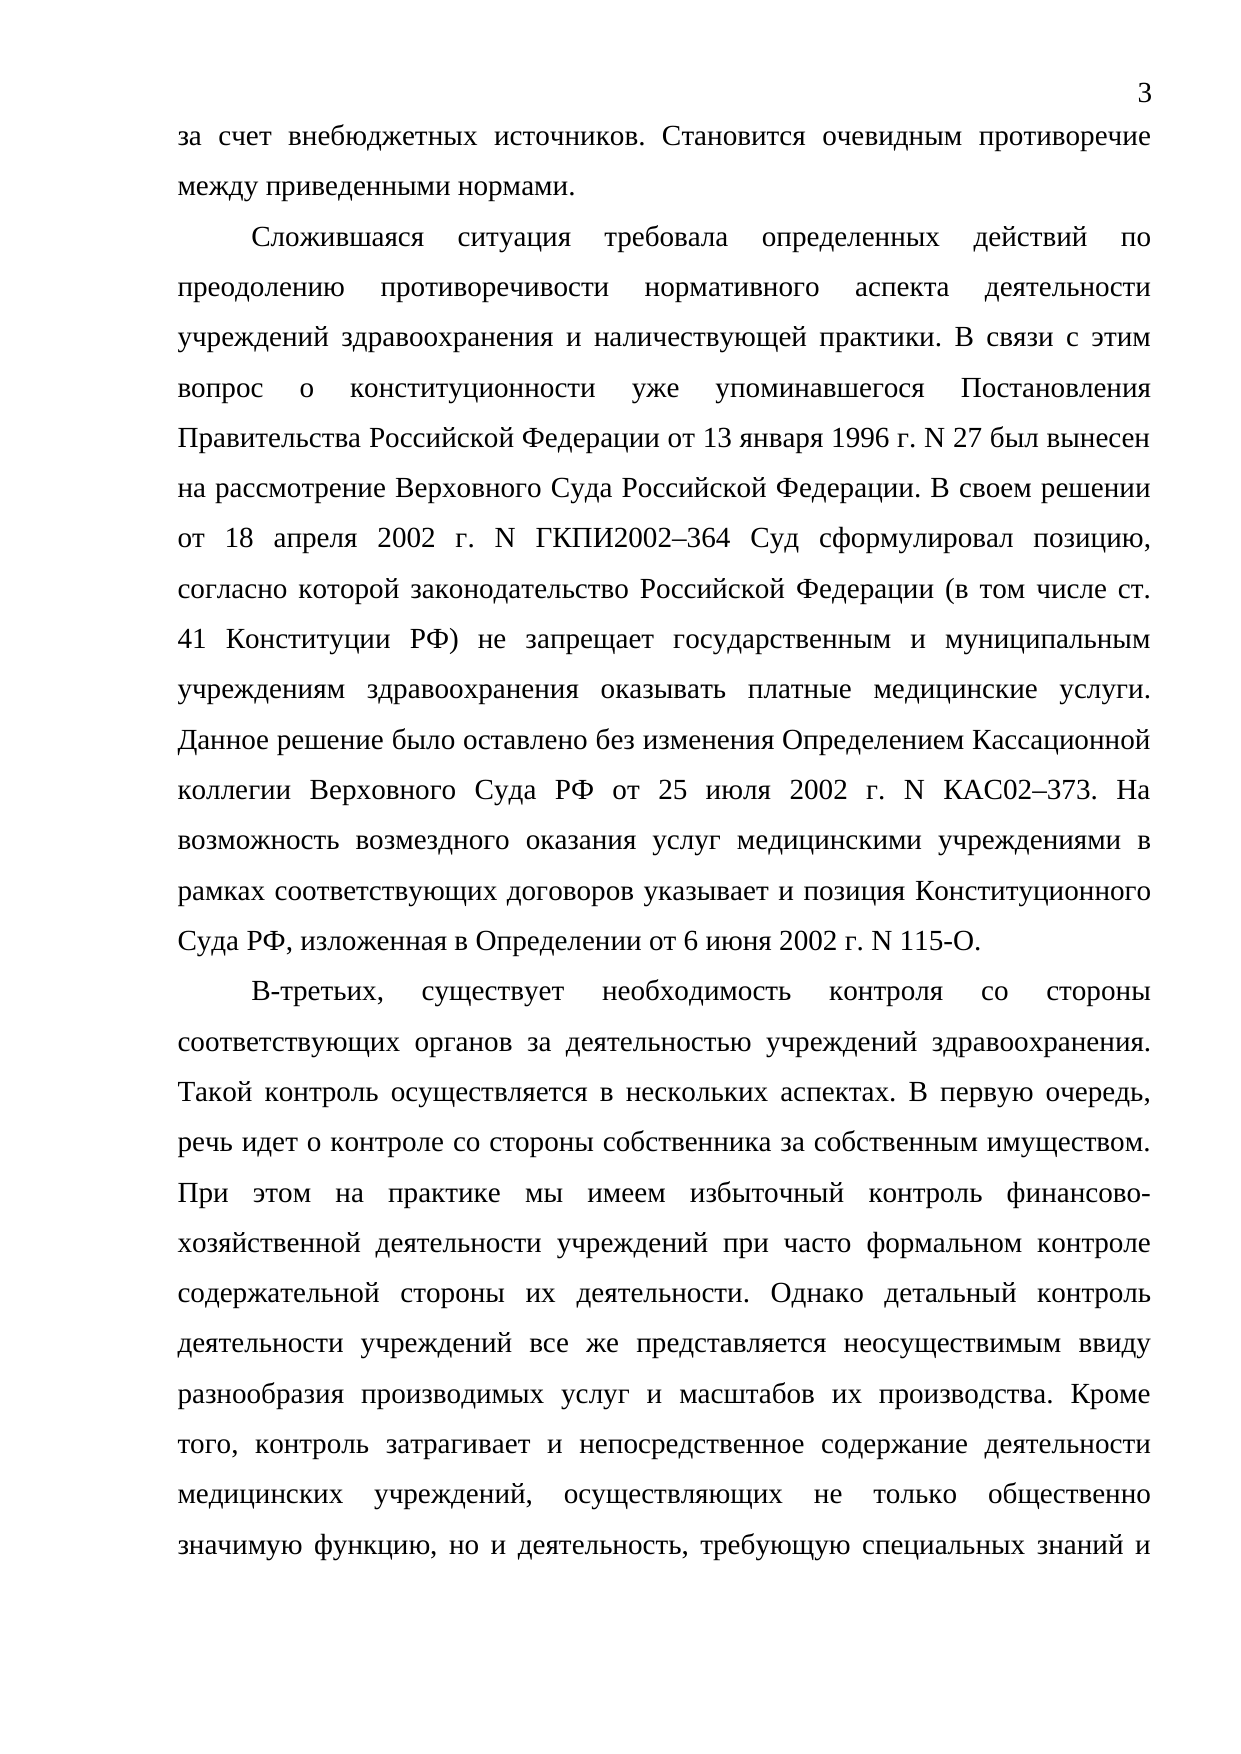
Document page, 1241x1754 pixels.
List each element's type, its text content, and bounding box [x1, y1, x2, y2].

text Сложившаяся ситуация требовала определенных действий по преодолению противоречивости нормативного аспекта деятельности учреждений здравоохранения и наличествующей практики. В связи с этим вопрос о конституционности уже упоминавшегося Постановления Правительства Российской Федерации от 13 января 1996 г. N 27 был вынесен на рассмотрение Верховного Суда Российской Федерации. В своем решении от 18 апреля 2002 г. N ГКПИ2002–364 Суд сформулировал позицию, согласно которой законодательство Российской Федерации (в том числе ст. 41 Конституции РФ) не запрещает государственным и муниципальным учреждениям здравоохранения оказывать платные медицинские услуги. Данное решение было оставлено без изменения Определением Кассационной коллегии Верховного Суда РФ от 25 июля 2002 г. N КАС02–373. На возможность возмездного оказания услуг медицинскими учреждениями в рамках соответствующих договоров указывает и позиция Конституционного Суда РФ, изложенная в Определении от 6 июня 2002 г. N 115-О. [177, 219, 1152, 957]
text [177, 118, 1152, 202]
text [177, 973, 1152, 1560]
